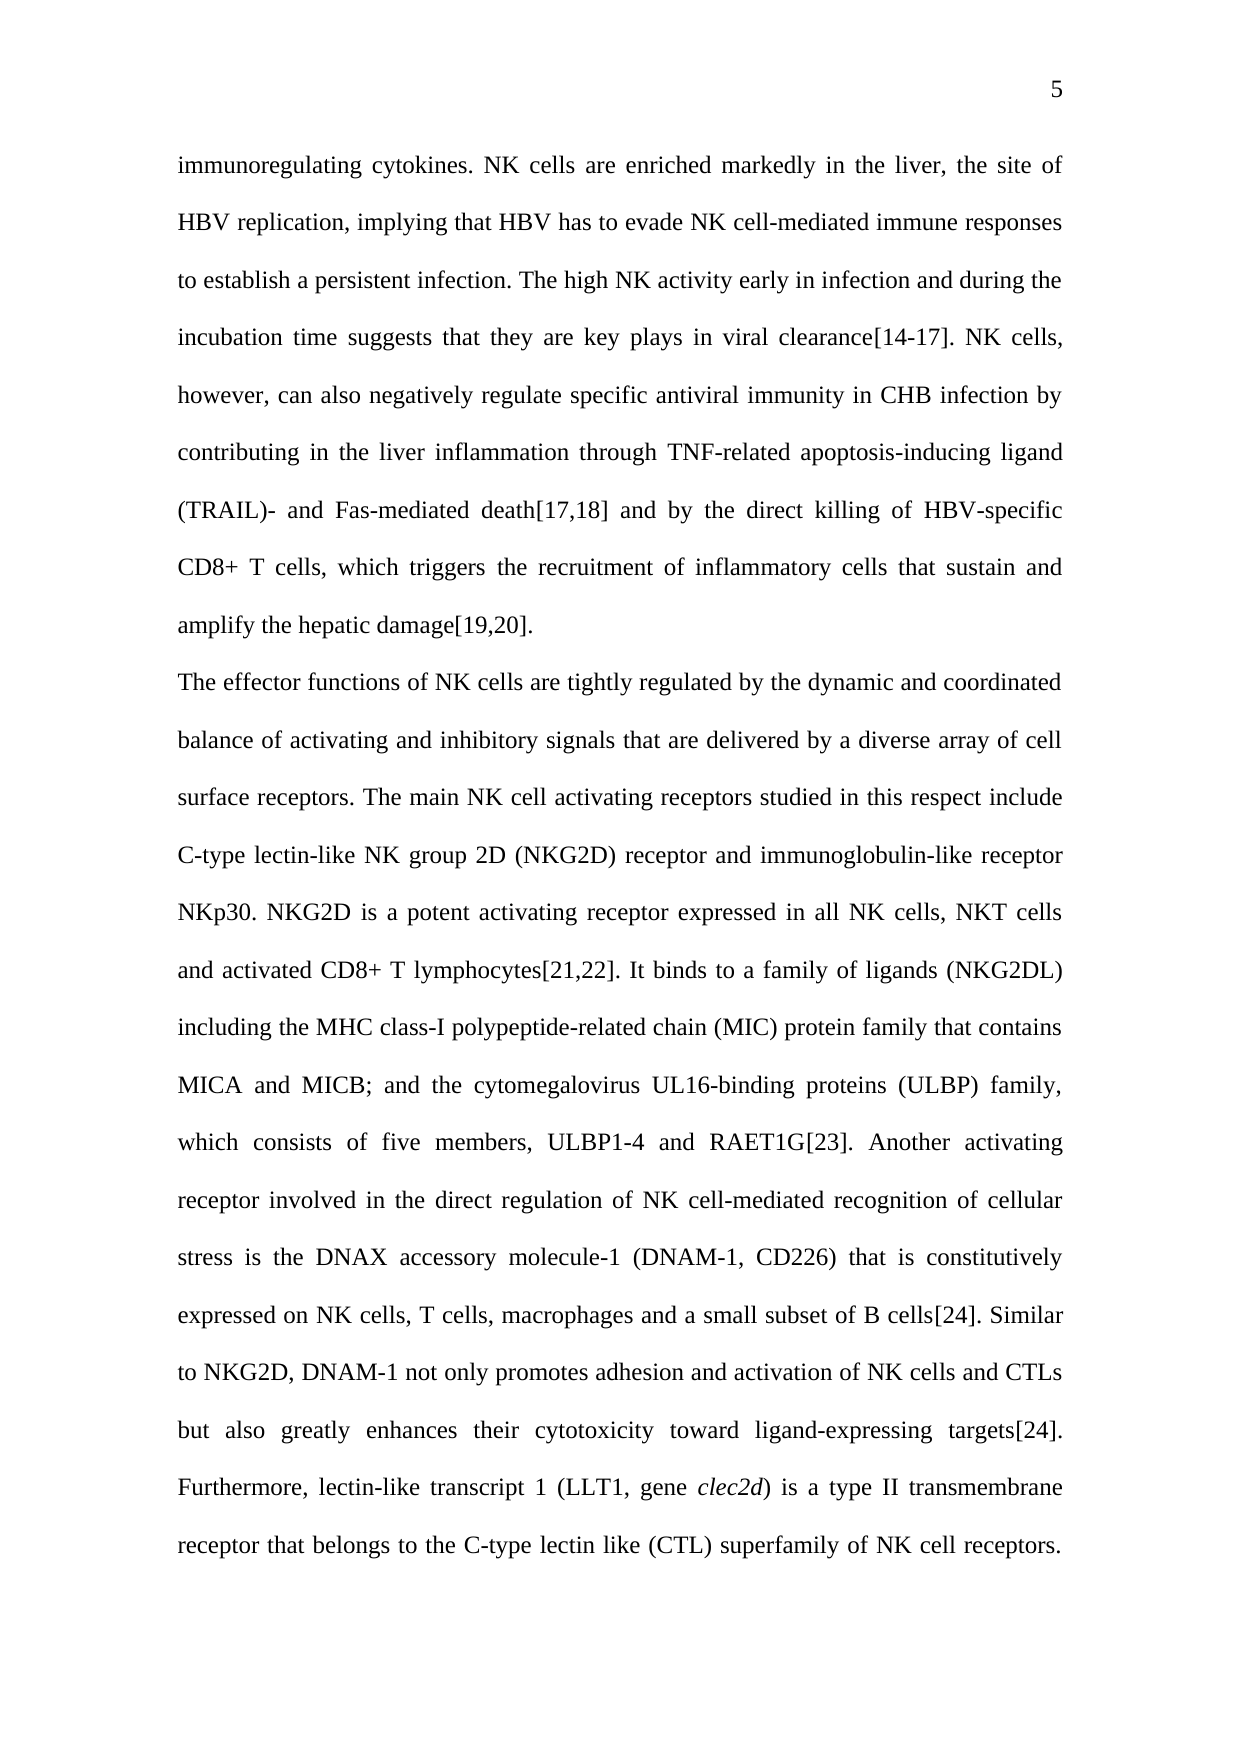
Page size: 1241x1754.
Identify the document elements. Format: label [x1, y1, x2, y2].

text [177, 667, 1063, 1559]
text [177, 150, 1063, 639]
